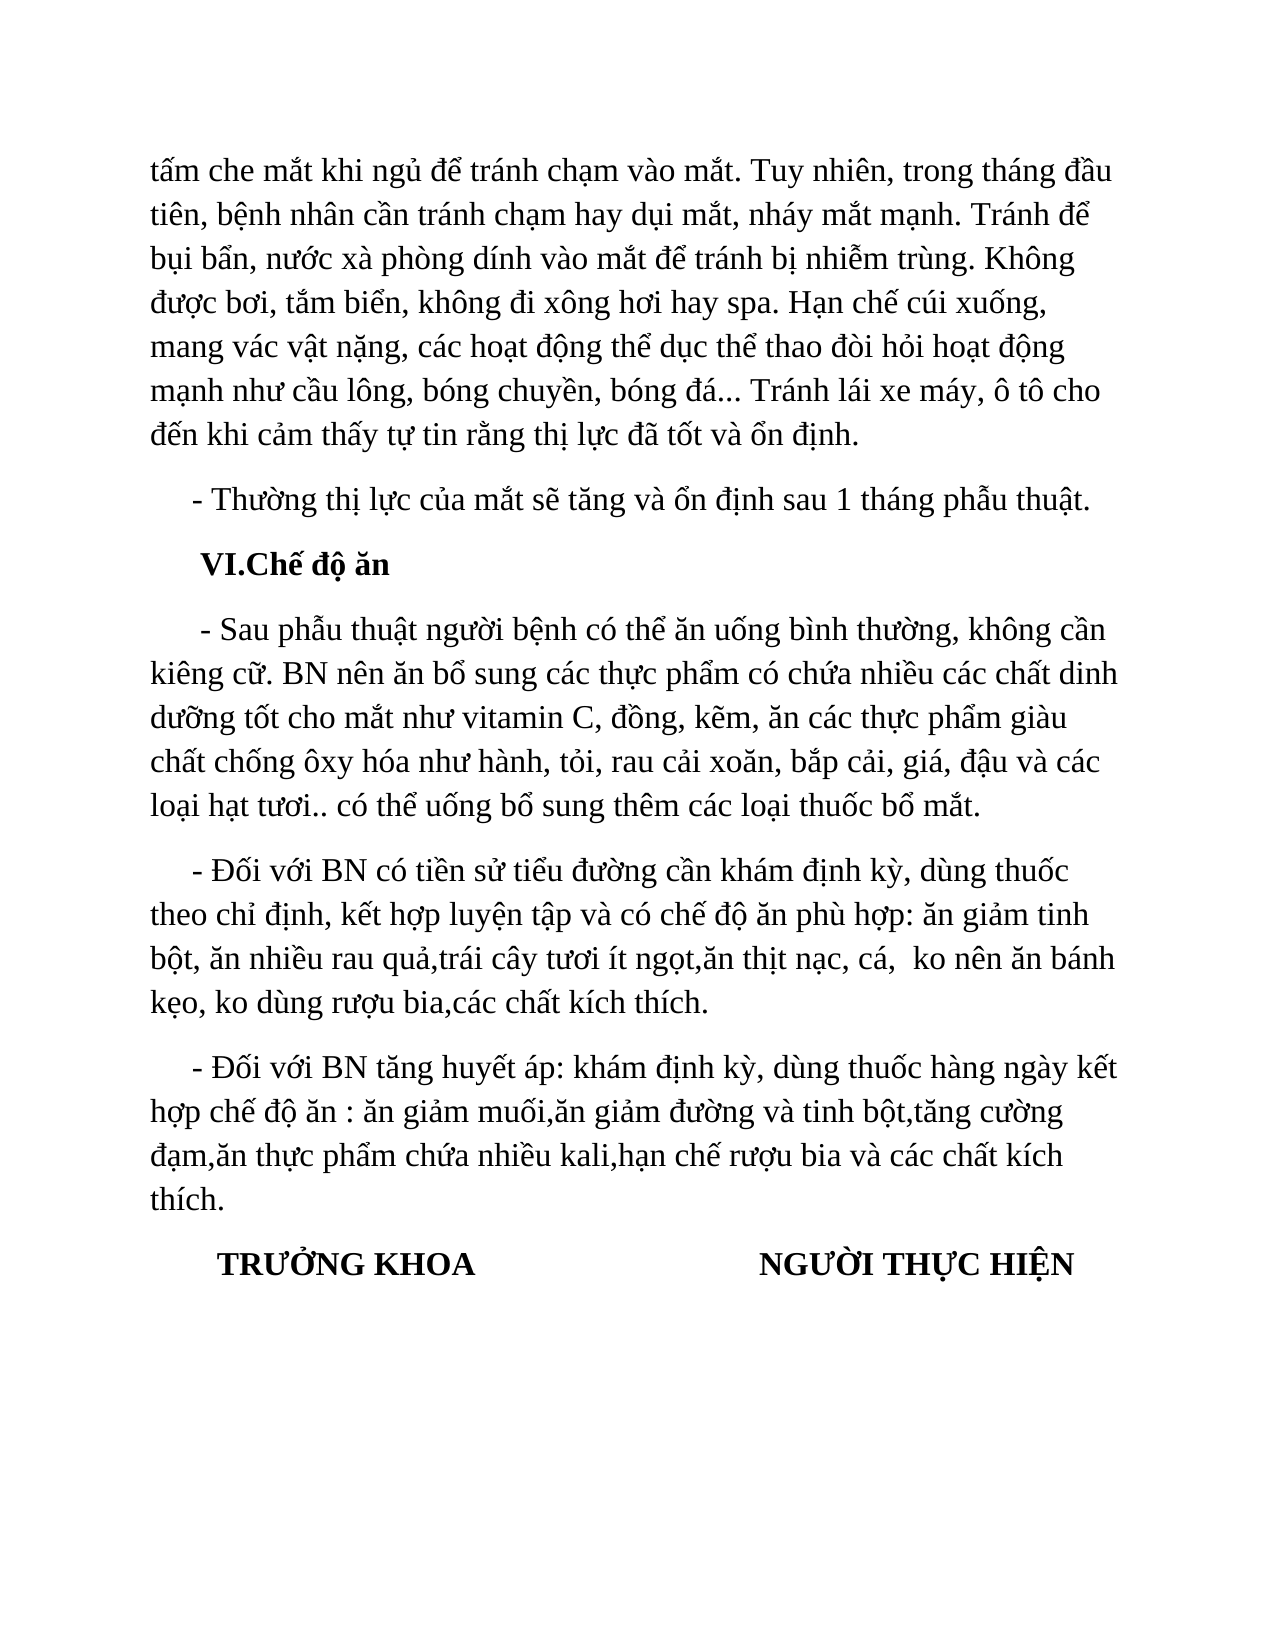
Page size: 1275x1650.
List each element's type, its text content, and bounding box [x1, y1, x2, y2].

text TRƯỞNG KHOA NGƯỜI THỰC HIỆN [150, 1244, 1125, 1283]
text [150, 150, 1125, 453]
text - Đối với BN tăng huyết áp: khám định kỳ, dùng thuốc hàng ngày kết hợp chế độ ăn : ăn giảm muối,ăn giảm đường và tinh bột,tăng cường đạm,ăn thực phẩm chứa nhiều kali,hạn chế rượu bia và các chất kích thích. [150, 1047, 1125, 1218]
text - Đối với BN có tiền sử tiểu đường cần khám định kỳ, dùng thuốc theo chỉ định, kết hợp luyện tập và có chế độ ăn phù hợp: ăn giảm tinh bột, ăn nhiều rau quả,trái cây tươi ít ngọt,ăn thịt nạc, cá, ko nên ăn bánh kẹo, ko dùng rượu bia,các chất kích thích. [150, 850, 1125, 1021]
text VI.Chế độ ăn [150, 544, 1125, 582]
text - Sau phẫu thuật người bệnh có thể ăn uống bình thường, không cần kiêng cữ. BN nên ăn bổ sung các thực phẩm có chứa nhiều các chất dinh dưỡng tốt cho mắt như vitamin C, đồng, kẽm, ăn các thực phẩm giàu chất chống ôxy hóa như hành, tỏi, rau cải xoăn, bắp cải, giá, đậu và các loại hạt tươi.. có thể uống bổ sung thêm các loại thuốc bổ mắt. [150, 609, 1125, 824]
text - Thường thị lực của mắt sẽ tăng và ổn định sau 1 tháng phẫu thuật. [150, 479, 1125, 518]
